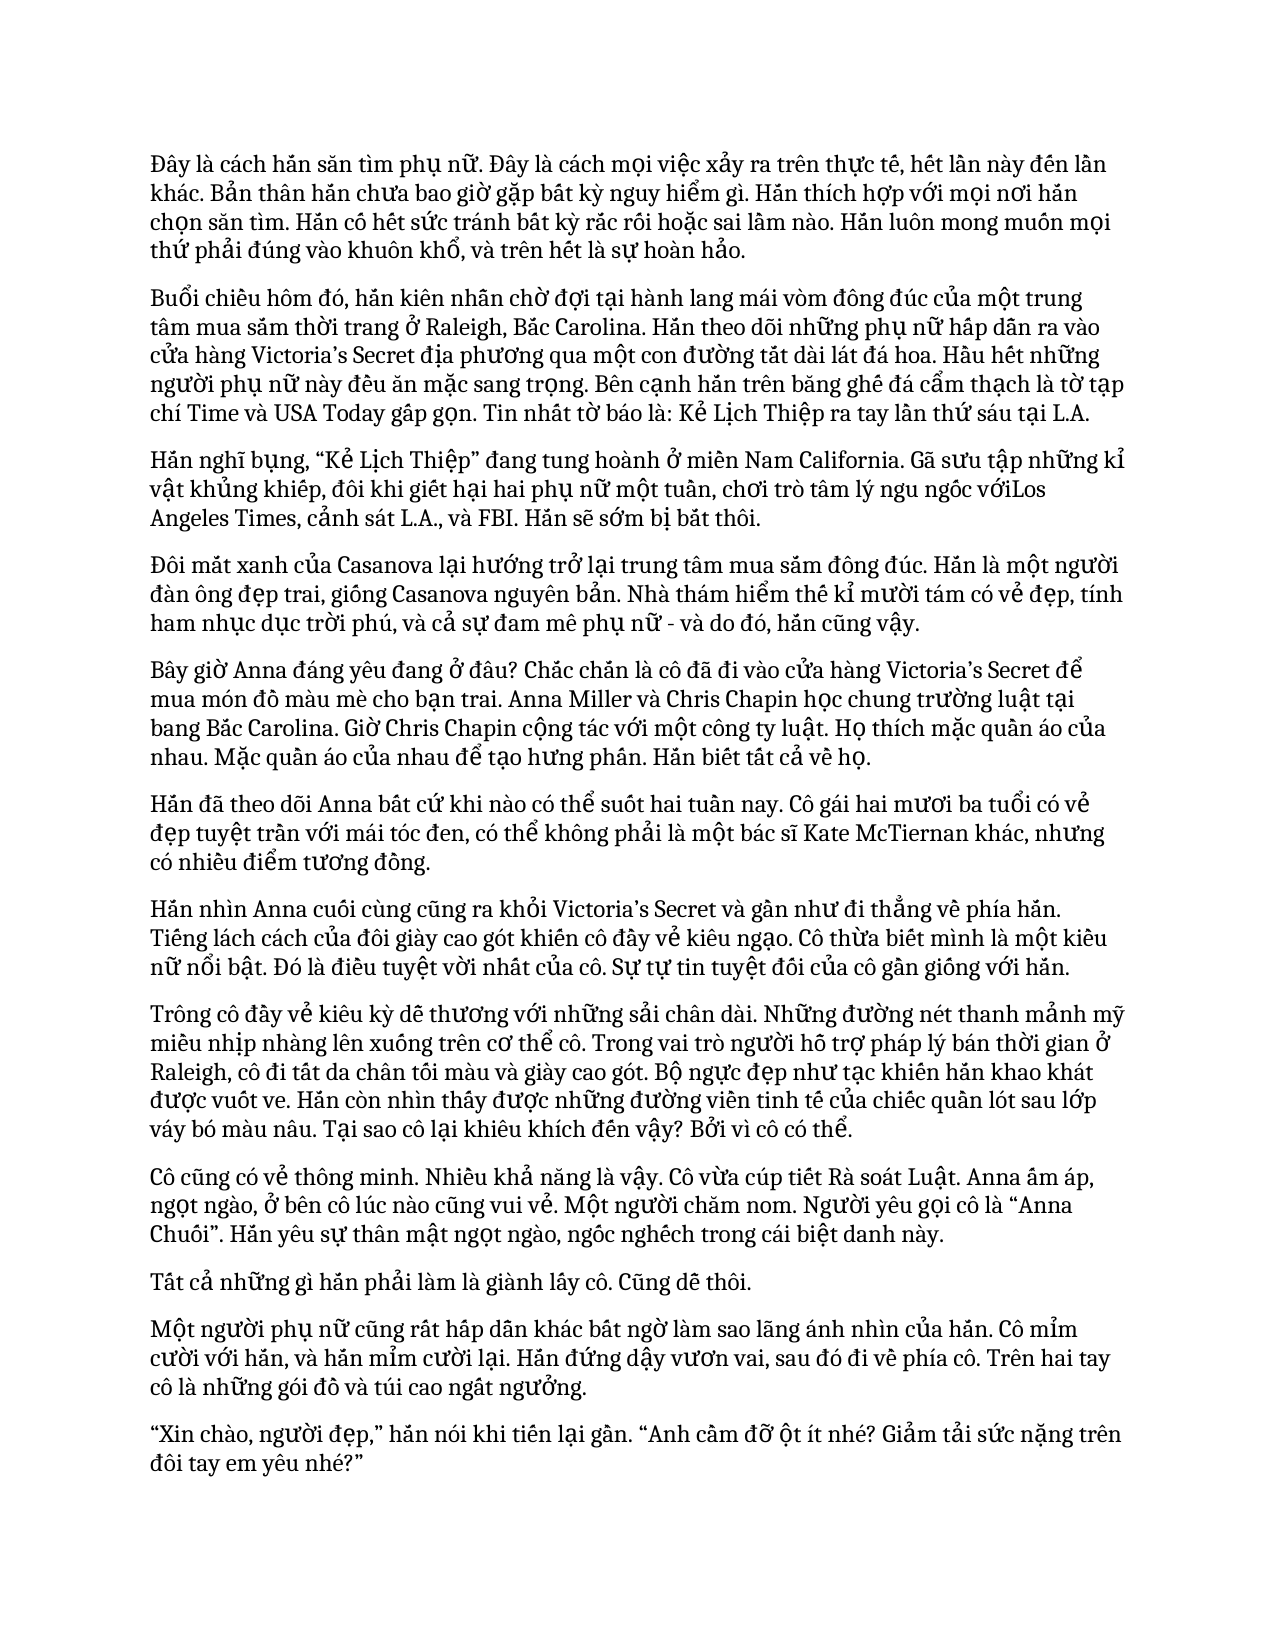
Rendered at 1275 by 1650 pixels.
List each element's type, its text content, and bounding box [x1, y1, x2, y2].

text Trông cô đầy vẻ kiêu kỳ dễ thương với những sải chân dài. Những đường nét thanh mảnh mỹ miều nhịp nhàng lên xuống trên cơ thể cô. Trong vai trò người hỗ trợ pháp lý bán thời gian ở Raleigh, cô đi tất da chân tối màu và giày cao gót. Bộ ngực đẹp như tạc khiến hắn khao khát được vuốt ve. Hắn còn nhìn thấy được những đường viền tinh tế của chiếc quần lót sau lớp váy bó màu nâu. Tại sao cô lại khiêu khích đến vậy? Bởi vì cô có thể. [150, 1000, 1125, 1144]
text Hắn đã theo dõi Anna bất cứ khi nào có thể suốt hai tuần nay. Cô gái hai mươi ba tuổi có vẻ đẹp tuyệt trần với mái tóc đen, có thể không phải là một bác sĩ Kate McTiernan khác, nhưng có nhiều điểm tương đồng. [150, 790, 1125, 876]
text Đây là cách hắn săn tìm phụ nữ. Đây là cách mọi việc xảy ra trên thực tế, hết lần này đến lần khác. Bản thân hắn chưa bao giờ gặp bất kỳ nguy hiểm gì. Hắn thích hợp với mọi nơi hắn chọn săn tìm. Hắn cố hết sức tránh bất kỳ rắc rối hoặc sai lầm nào. Hắn luôn mong muốn mọi thứ phải đúng vào khuôn khổ, và trên hết là sự hoàn hảo. [150, 150, 1125, 265]
text “Xin chào, người đẹp,” hắn nói khi tiến lại gần. “Anh cầm đỡ ột ít nhé? Giảm tải sức nặng trên đôi tay em yêu nhé?” [150, 1420, 1125, 1477]
text Hắn nhìn Anna cuối cùng cũng ra khỏi Victoria’s Secret và gần như đi thẳng về phía hắn. Tiếng lách cách của đôi giày cao gót khiến cô đầy vẻ kiêu ngạo. Cô thừa biết mình là một kiều nữ nổi bật. Đó là điều tuyệt vời nhất của cô. Sự tự tin tuyệt đối của cô gần giống với hắn. [150, 895, 1125, 981]
text Đôi mắt xanh của Casanova lại hướng trở lại trung tâm mua sắm đông đúc. Hắn là một người đàn ông đẹp trai, giống Casanova nguyên bản. Nhà thám hiểm thế kỉ mười tám có vẻ đẹp, tính ham nhục dục trời phú, và cả sự đam mê phụ nữ - và do đó, hắn cũng vậy. [150, 551, 1125, 637]
text Tất cả những gì hắn phải làm là giành lấy cô. Cũng dễ thôi. [150, 1267, 1125, 1296]
text Buổi chiều hôm đó, hắn kiên nhẫn chờ đợi tại hành lang mái vòm đông đúc của một trung tâm mua sắm thời trang ở Raleigh, Bắc Carolina. Hắn theo dõi những phụ nữ hấp dẫn ra vào cửa hàng Victoria’s Secret địa phương qua một con đường tắt dài lát đá hoa. Hầu hết những người phụ nữ này đều ăn mặc sang trọng. Bên cạnh hắn trên băng ghế đá cẩm thạch là tờ tạp chí Time và USA Today gấp gọn. Tin nhất tờ báo là: Kẻ Lịch Thiệp ra tay lần thứ sáu tại L.A. [150, 284, 1125, 427]
text Cô cũng có vẻ thông minh. Nhiều khả năng là vậy. Cô vừa cúp tiết Rà soát Luật. Anna ấm áp, ngọt ngào, ở bên cô lúc nào cũng vui vẻ. Một người chăm nom. Người yêu gọi cô là “Anna Chuối”. Hắn yêu sự thân mật ngọt ngào, ngốc nghếch trong cái biệt danh này. [150, 1162, 1125, 1249]
text Một người phụ nữ cũng rất hấp dẫn khác bất ngờ làm sao lãng ánh nhìn của hắn. Cô mỉm cười với hắn, và hắn mỉm cười lại. Hắn đứng dậy vươn vai, sau đó đi về phía cô. Trên hai tay cô là những gói đồ và túi cao ngất ngưởng. [150, 1315, 1125, 1401]
text Hắn nghĩ bụng, “Kẻ Lịch Thiệp” đang tung hoành ở miền Nam California. Gã sưu tập những kỉ vật khủng khiếp, đôi khi giết hại hai phụ nữ một tuần, chơi trò tâm lý ngu ngốc vớiLos Angeles Times, cảnh sát L.A., và FBI. Hắn sẽ sớm bị bắt thôi. [150, 446, 1125, 532]
text Bây giờ Anna đáng yêu đang ở đâu? Chắc chắn là cô đã đi vào cửa hàng Victoria’s Secret để mua món đồ màu mè cho bạn trai. Anna Miller và Chris Chapin học chung trường luật tại bang Bắc Carolina. Giờ Chris Chapin cộng tác với một công ty luật. Họ thích mặc quần áo của nhau. Mặc quần áo của nhau để tạo hưng phấn. Hắn biết tất cả về họ. [150, 656, 1125, 771]
